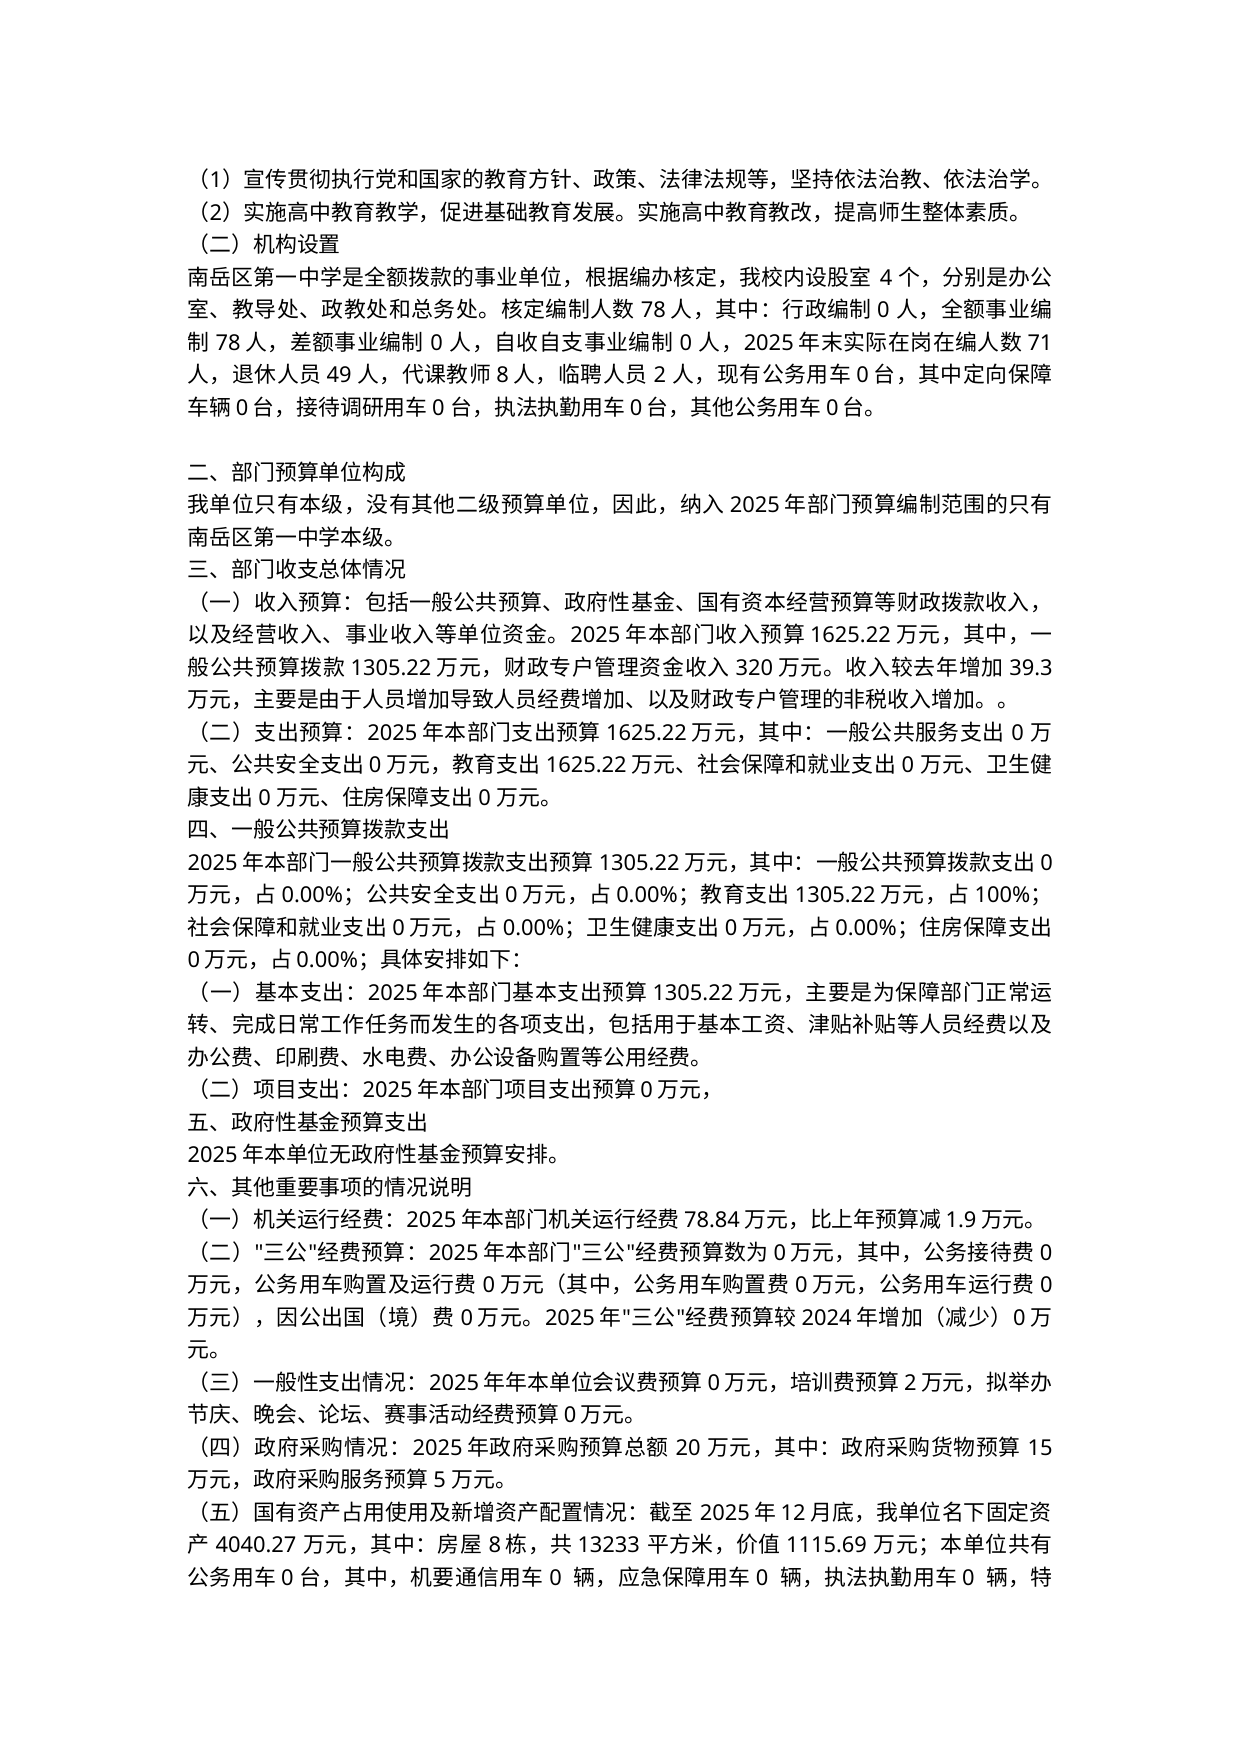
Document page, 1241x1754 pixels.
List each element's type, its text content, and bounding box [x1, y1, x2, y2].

text （二）支出预算：2025年本部门支出预算1625.22万元，其中：一般公共服务支出 0 万元、公共安全支出0万元，教育支出 1625.22万元、社会保障和就业支出 0 万元、卫生健康支出 0 万元、住房保障支出 0 万元。 [187, 714, 1053, 812]
text （三）一般性支出情况：2025年年本单位会议费预算0万元，培训费预算2万元，拟举办节庆、晚会、论坛、赛事活动经费预算0万元。 [187, 1364, 1053, 1429]
text （2）实施高中教育教学，促进基础教育发展。实施高中教育教改，提高师生整体素质。 [187, 194, 1053, 227]
text （一）机关运行经费：2025年本部门机关运行经费78.84万元，比上年预算减1.9万元。 [187, 1202, 1053, 1234]
text 四、一般公共预算拨款支出 [187, 812, 1053, 844]
text （二）"三公"经费预算：2025年本部门"三公"经费预算数为0万元，其中，公务接待费0万元，公务用车购置及运行费0万元（其中，公务用车购置费0万元，公务用车运行费0万元），因公出国（境）费0万元。2025年"三公"经费预算较2024年增加（减少）0万元。 [187, 1234, 1053, 1364]
text 我单位只有本级，没有其他二级预算单位，因此，纳入2025年部门预算编制范围的只有南岳区第一中学本级。 [187, 487, 1053, 552]
text （二）项目支出：2025年本部门项目支出预算0万元， [187, 1072, 1053, 1104]
text （四）政府采购情况：2025年政府采购预算总额 20 万元，其中：政府采购货物预算 15 万元，政府采购服务预算 5 万元。 [187, 1429, 1053, 1494]
text 三、部门收支总体情况 [187, 552, 1053, 584]
text （一）收入预算：包括一般公共预算、政府性基金、国有资本经营预算等财政拨款收入，以及经营收入、事业收入等单位资金。2025年本部门收入预算1625.22万元，其中，一般公共预算拨款1305.22万元，财政专户管理资金收入320万元。收入较去年增加39.3万元，主要是由于人员增加导致人员经费增加、以及财政专户管理的非税收入增加。。 [187, 584, 1053, 714]
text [187, 1494, 1053, 1592]
text （1）宣传贯彻执行党和国家的教育方针、政策、法律法规等，坚持依法治教、依法治学。 [187, 162, 1053, 194]
text 五、政府性基金预算支出 [187, 1104, 1053, 1137]
text （二）机构设置 [187, 227, 1053, 259]
text 六、其他重要事项的情况说明 [187, 1169, 1053, 1202]
text 2025年本部门一般公共预算拨款支出预算1305.22万元，其中：一般公共预算拨款支出0万元，占0.00%；公共安全支出0万元，占0.00%；教育支出1305.22万元，占100%；社会保障和就业支出0万元，占0.00%；卫生健康支出0万元，占0.00%；住房保障支出0万元，占0.00%；具体安排如下： [187, 844, 1053, 974]
text 2025年本单位无政府性基金预算安排。 [187, 1137, 1053, 1169]
text 南岳区第一中学是全额拨款的事业单位，根据编办核定，我校内设股室4 个，分别是办公室、教导处、政教处和总务处。核定编制人数78人，其中：行政编制0 人，全额事业编制 78人，差额事业编制 0 人，自收自支事业编制 0 人，2025年末实际在岗在编人数71 人，退休人员49 人，代课教师8人，临聘人员 2 人，现有公务用车0台，其中定向保障车辆0台，接待调研用车0 台，执法执勤用车0台，其他公务用车0台。 [187, 259, 1053, 422]
text （一）基本支出：2025年本部门基本支出预算1305.22万元，主要是为保障部门正常运转、完成日常工作任务而发生的各项支出，包括用于基本工资、津贴补贴等人员经费以及办公费、印刷费、水电费、办公设备购置等公用经费。 [187, 974, 1053, 1072]
text 二、部门预算单位构成 [187, 454, 1053, 487]
